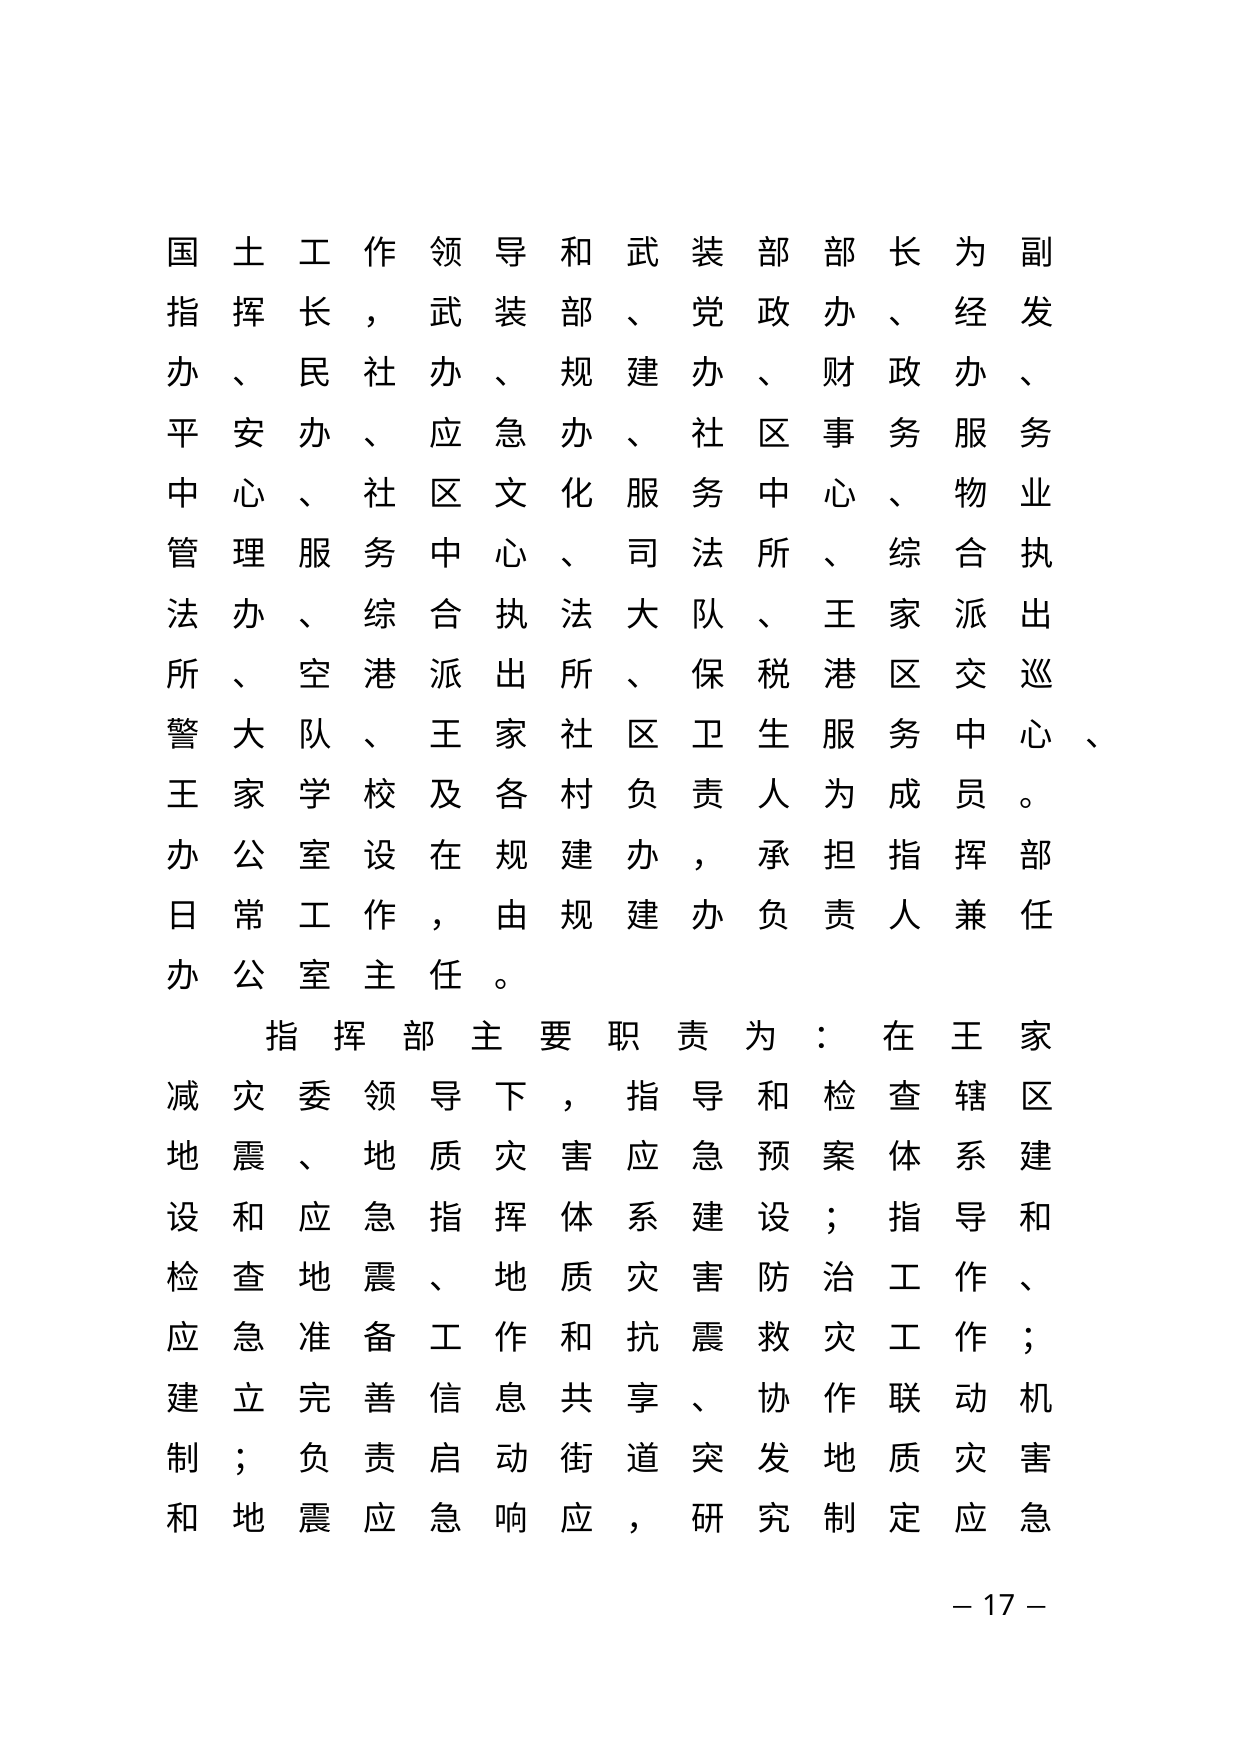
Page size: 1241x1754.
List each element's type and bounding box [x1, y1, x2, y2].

text [167, 219, 1085, 1003]
text [167, 1003, 1085, 1546]
